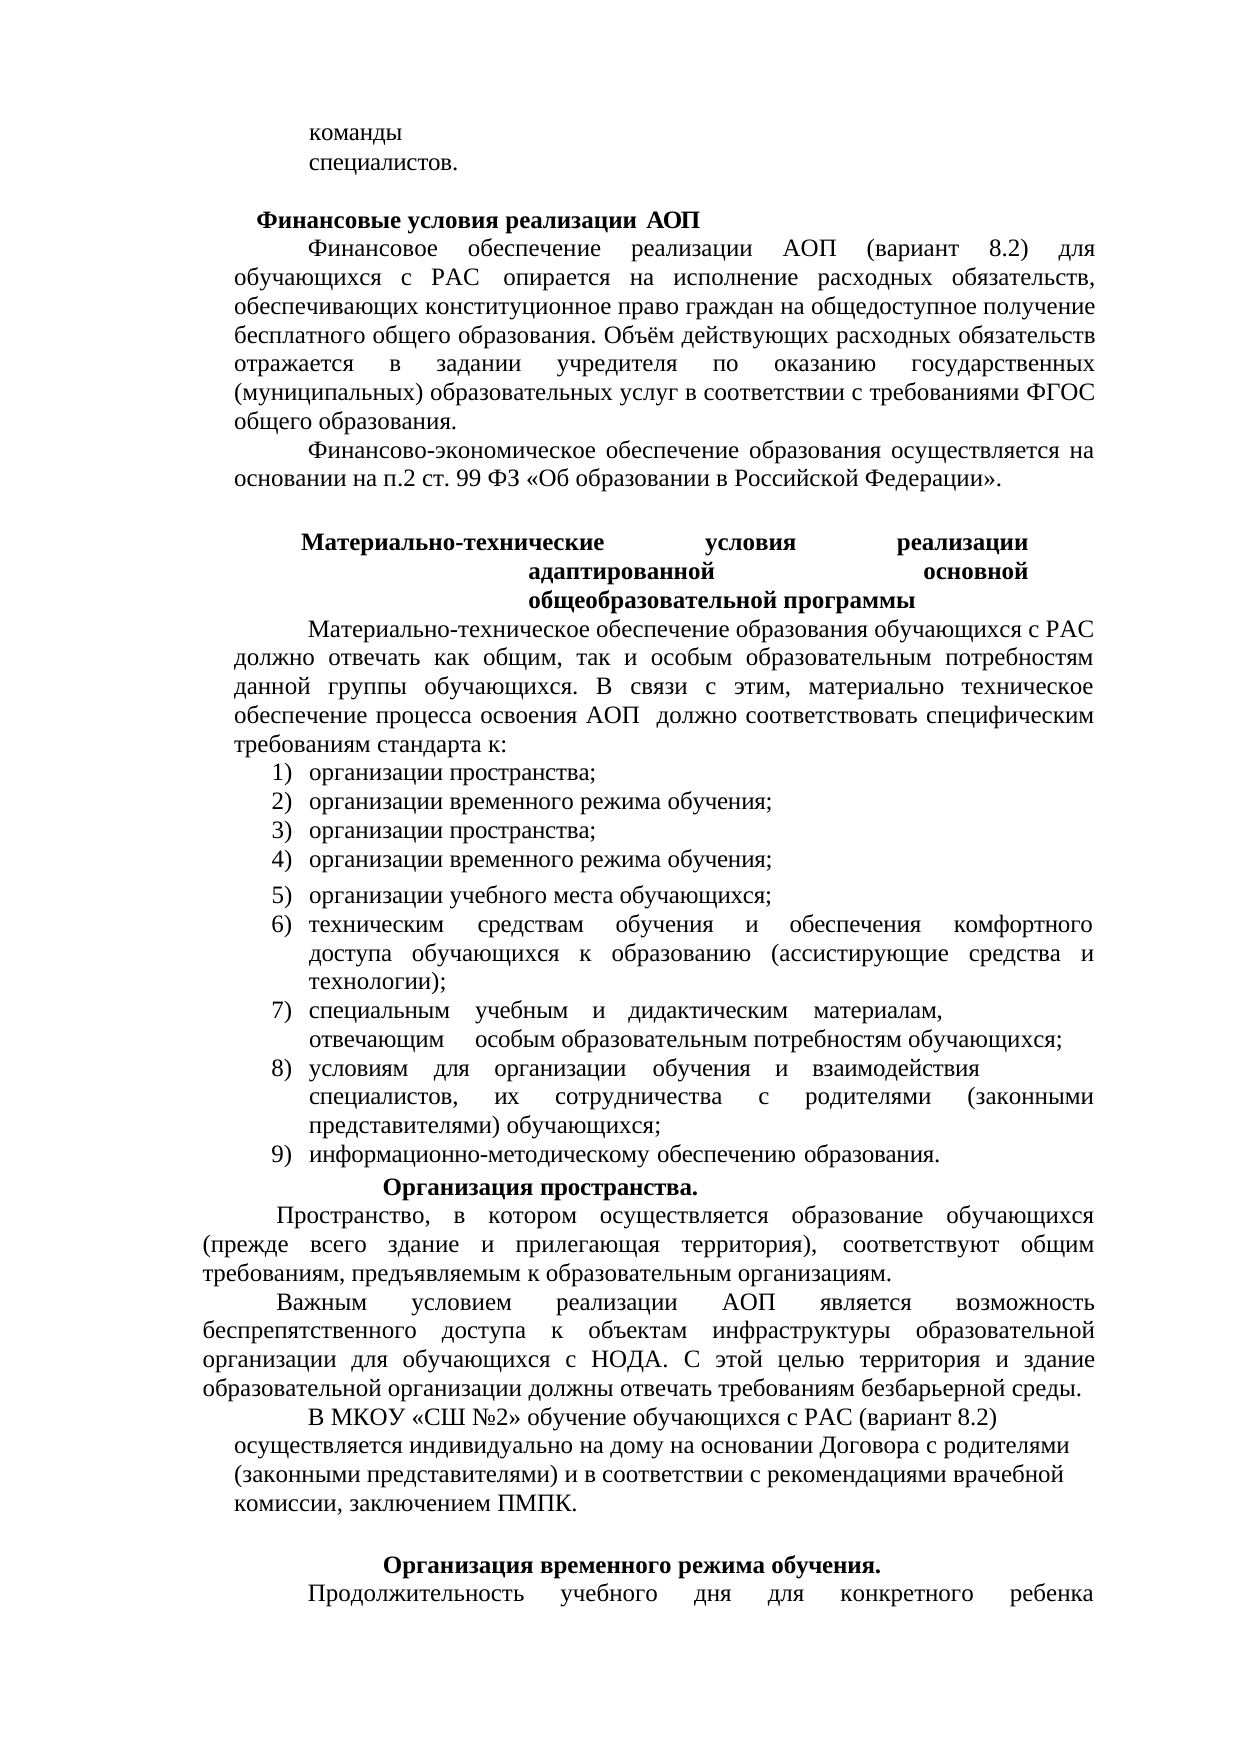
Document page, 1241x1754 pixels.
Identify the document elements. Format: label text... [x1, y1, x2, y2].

list организации учебного места обучающихся; [271, 880, 1152, 909]
list техническим средствам обучения и обеспечения комфортного доступа обучающихся к образованию (ассистирующие средства и технологии); [271, 909, 1095, 995]
list организации временного режима обучения; [271, 786, 1152, 815]
text Важным условием реализации АОП является возможность беспрепятственного доступа к объектам инфраструктуры образовательной организации для обучающихся с НОДА. С этой целью территория и здание образовательной организации должны отвечать требованиям безбарьерной среды. [202, 1287, 1095, 1402]
list организации пространства; [271, 815, 1152, 844]
text В МКОУ «СШ №2» обучение обучающихся с РАС (вариант 8.2) осуществляется индивидуально на дому на основании Договора с родителями (законными представителями) и в соответствии с рекомендациями врачебной комиссии, заключением ПМПК. [234, 1402, 1092, 1517]
text Финансовое обеспечение реализации АОП (вариант 8.2) для обучающихся с РАС опирается на исполнение расходных обязательств, обеспечивающих конституционное право граждан на общедоступное получение бесплатного общего образования. Объём действующих расходных обязательств отражается в задании учредителя по оказанию государственных (муниципальных) образовательных услуг в соответствии с требованиями ФГОС общего образования. [234, 233, 1096, 435]
subtitle Материально-технические условия реализации адаптированной основной общеобразовательной программы [301, 527, 1028, 614]
list специальным учебным и дидактическим материалам, отвечающим особым образовательным потребностям обучающихся; [271, 995, 1094, 1053]
subtitle Организация временного режима обучения. [308, 1550, 1152, 1578]
list информационно-методическому обеспечению образования. [271, 1139, 1152, 1168]
list условиям для организации обучения и взаимодействия специалистов, их сотрудничества с родителями (законными представителями) обучающихся; [271, 1053, 1094, 1139]
subtitle Организация пространства. [307, 1172, 1152, 1201]
list организации временного режима обучения; [271, 844, 1152, 872]
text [234, 1578, 1094, 1607]
text Финансово-экономическое обеспечение образования осуществляется на основании на п.2 ст. 99 ФЗ «Об образовании в Российской Федерации». [234, 435, 1094, 492]
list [271, 118, 1152, 146]
text Материально-техническое обеспечение образования обучающихся с РАС должно отвечать как общим, так и особым образовательным потребностям данной группы обучающихся. В связи с этим, материально техническое обеспечение процесса освоения АОП должно соответствовать специфическим требованиям стандарта к: [234, 614, 1094, 757]
list организации пространства; [271, 757, 1152, 786]
text специалистов. [309, 147, 1152, 176]
text Пространство, в котором осуществляется образование обучающихся (прежде всего здание и прилегающая территория), соответствуют общим требованиям, предъявляемым к образовательным организациям. [202, 1201, 1095, 1287]
subtitle Финансовые условия реализации АОП [256, 205, 1079, 233]
